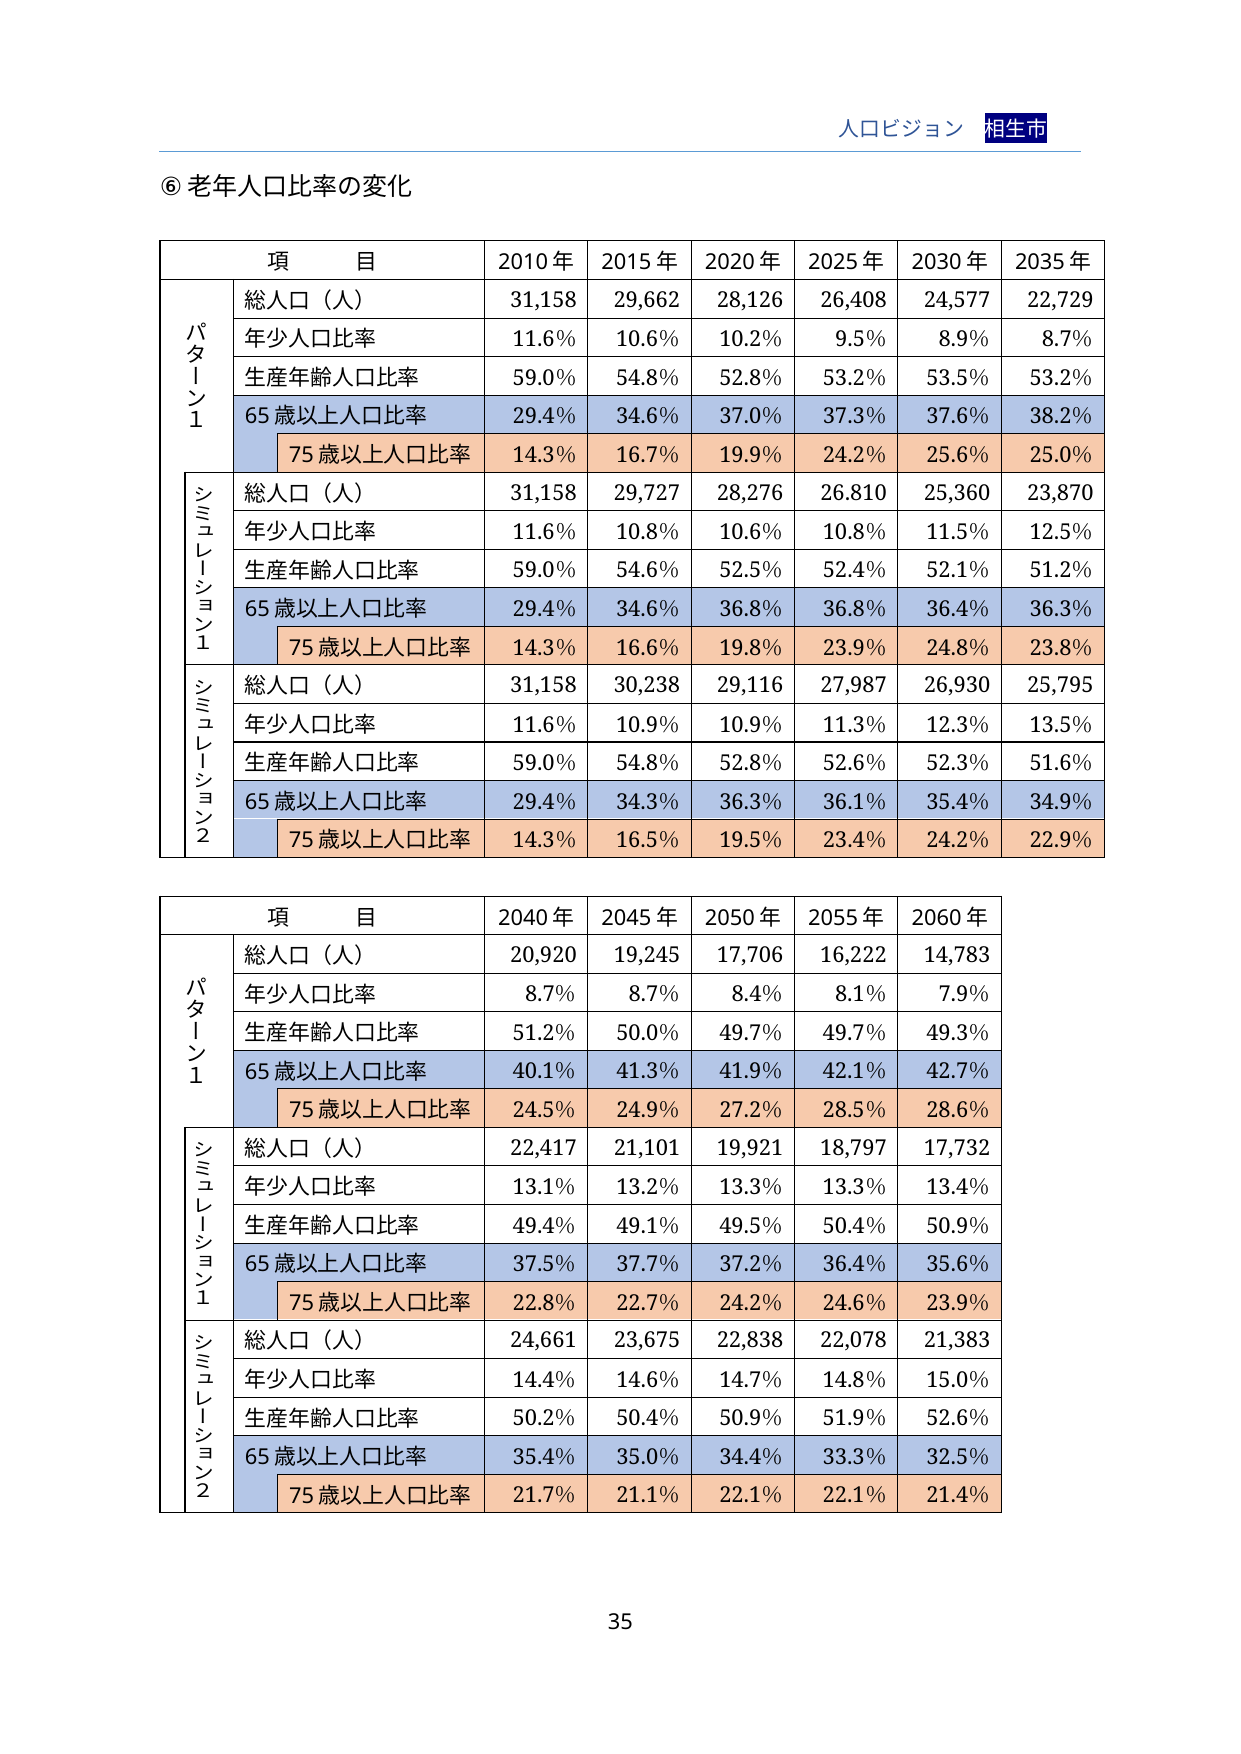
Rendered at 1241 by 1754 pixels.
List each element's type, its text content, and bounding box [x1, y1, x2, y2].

table_cell 31,158 [485, 473, 587, 510]
table_cell 37.2％ [692, 1244, 794, 1281]
table_cell 24.2％ [898, 820, 1001, 857]
table_cell 49.3％ [898, 1012, 1001, 1050]
table_header 項 目 [161, 241, 484, 279]
table_cell シミュレーション１ [186, 473, 233, 664]
table_cell 10.8％ [588, 511, 691, 549]
table_cell 21.1％ [588, 1475, 691, 1512]
table_cell 19,921 [692, 1128, 794, 1165]
subtitle ⑥老年人口比率の変化 [159, 165, 1081, 203]
table_cell 37.7％ [588, 1244, 691, 1281]
table_cell [234, 819, 277, 857]
table_cell 25.0％ [1002, 434, 1104, 472]
table_cell シミュレーション２ [186, 665, 233, 857]
table_cell 8.7％ [588, 974, 691, 1011]
table_cell 52.8％ [692, 743, 794, 780]
table_header 2020年 [692, 241, 794, 279]
table_cell 22,729 [1002, 280, 1104, 317]
table_cell 23.9％ [898, 1282, 1001, 1319]
table_cell 52.6％ [898, 1398, 1001, 1435]
table_cell 10.6％ [692, 511, 794, 549]
table_cell 50.2％ [485, 1398, 587, 1435]
table_cell 24,577 [898, 280, 1001, 317]
table_cell 51.6％ [1002, 743, 1104, 780]
table_cell 65歳以上人口比率 [234, 588, 484, 626]
table_cell 37.5％ [485, 1244, 587, 1281]
table_cell 11.6％ [485, 511, 587, 549]
table_cell 29.4％ [485, 396, 587, 433]
table_cell 49.7％ [692, 1012, 794, 1050]
table_cell 13.1％ [485, 1166, 587, 1204]
table_cell 29,116 [692, 665, 794, 703]
table_cell 21.7％ [485, 1475, 587, 1512]
table_cell 10.6％ [588, 319, 691, 356]
table_cell 38.2％ [1002, 396, 1104, 433]
table_cell 34.9％ [1002, 781, 1104, 818]
table_cell 41.9％ [692, 1051, 794, 1088]
table_cell 12.3％ [898, 704, 1001, 741]
table_cell 21,383 [898, 1321, 1001, 1358]
table_cell 14.3％ [485, 434, 587, 472]
table_cell 14.4％ [485, 1359, 587, 1397]
table_header 2030年 [898, 241, 1001, 279]
table_cell 36.1％ [795, 781, 897, 818]
table_cell 52.5％ [692, 550, 794, 587]
table_cell 14,783 [898, 935, 1001, 973]
table_cell 10.2％ [692, 319, 794, 356]
table_cell 75歳以上人口比率 [278, 1475, 484, 1512]
table_cell 54.6％ [588, 550, 691, 587]
table_cell 19.5％ [692, 820, 794, 857]
table_header 2015年 [588, 241, 691, 279]
table_cell 65歳以上人口比率 [234, 1244, 484, 1281]
table_cell 12.5％ [1002, 511, 1104, 549]
table_cell 総人口（人） [234, 473, 484, 510]
table_cell 50.4％ [795, 1205, 897, 1242]
table_cell 75歳以上人口比率 [278, 434, 484, 472]
table_cell 28,276 [692, 473, 794, 510]
table_cell 生産年齢人口比率 [234, 1012, 484, 1050]
table_cell 生産年齢人口比率 [234, 743, 484, 780]
table_cell [234, 433, 277, 472]
table_cell 8.4％ [692, 974, 794, 1011]
table_cell 28.5％ [795, 1089, 897, 1127]
table_cell 37.0％ [692, 396, 794, 433]
table_cell 14.3％ [485, 627, 587, 664]
table_cell 25,360 [898, 473, 1001, 510]
table_cell 22.1％ [795, 1475, 897, 1512]
table_cell 19,245 [588, 935, 691, 973]
table_header 2010年 [485, 241, 587, 279]
table_cell 34.4％ [692, 1436, 794, 1474]
table_cell 総人口（人） [234, 665, 484, 703]
table_cell 34.6％ [588, 588, 691, 626]
table_cell 36.3％ [692, 781, 794, 818]
table_cell 25.6％ [898, 434, 1001, 472]
table_cell 31,158 [485, 665, 587, 703]
table_cell 総人口（人） [234, 1321, 484, 1358]
table_cell 15.0％ [898, 1359, 1001, 1397]
table_cell 19.8％ [692, 627, 794, 664]
table_header 2035年 [1002, 241, 1104, 279]
table_cell [234, 1281, 277, 1319]
table_cell 40.1％ [485, 1051, 587, 1088]
table_header 2050年 [692, 897, 794, 934]
table_cell 42.7％ [898, 1051, 1001, 1088]
table_cell パターン１ [161, 280, 233, 472]
table_cell 75歳以上人口比率 [278, 1282, 484, 1319]
table_cell シミュレーション１ [186, 1128, 233, 1319]
table_cell 49.1％ [588, 1205, 691, 1242]
table_cell 8.7％ [1002, 319, 1104, 356]
table_cell 11.5％ [898, 511, 1001, 549]
table_cell 16.7％ [588, 434, 691, 472]
table_header 項 目 [161, 897, 484, 934]
table_cell 29.4％ [485, 588, 587, 626]
table_cell 22,078 [795, 1321, 897, 1358]
table_cell 21,101 [588, 1128, 691, 1165]
table_cell 75歳以上人口比率 [278, 627, 484, 664]
table_cell 年少人口比率 [234, 974, 484, 1011]
table_cell 36.4％ [795, 1244, 897, 1281]
table_cell シミュレーション２ [186, 1321, 233, 1512]
table_cell 49.7％ [795, 1012, 897, 1050]
table_cell 16.5％ [588, 820, 691, 857]
table_cell 59.0％ [485, 357, 587, 394]
table_cell 42.1％ [795, 1051, 897, 1088]
table_cell 22.7％ [588, 1282, 691, 1319]
table_cell 13.3％ [795, 1166, 897, 1204]
table_cell 22,417 [485, 1128, 587, 1165]
table_cell 13.5％ [1002, 704, 1104, 741]
table_cell 26.810 [795, 473, 897, 510]
table_cell 28,126 [692, 280, 794, 317]
table_cell 25,795 [1002, 665, 1104, 703]
table_cell 54.8％ [588, 743, 691, 780]
table_cell 59.0％ [485, 743, 587, 780]
table_cell 23,675 [588, 1321, 691, 1358]
table_header 2025年 [795, 241, 897, 279]
table_cell 54.8％ [588, 357, 691, 394]
table_cell 生産年齢人口比率 [234, 1398, 484, 1435]
table_cell 9.5％ [795, 319, 897, 356]
table_cell 29,662 [588, 280, 691, 317]
table_cell 51.2％ [1002, 550, 1104, 587]
table_cell 16,222 [795, 935, 897, 973]
table_cell 36.8％ [795, 588, 897, 626]
table_cell 21.4％ [898, 1475, 1001, 1512]
table_cell 36.8％ [692, 588, 794, 626]
table_cell 22,838 [692, 1321, 794, 1358]
table_cell 24.5％ [485, 1089, 587, 1127]
table_cell 総人口（人） [234, 935, 484, 973]
table_cell 24.6％ [795, 1282, 897, 1319]
table_cell 22.9％ [1002, 820, 1104, 857]
table_cell 年少人口比率 [234, 319, 484, 356]
table_cell 52.4％ [795, 550, 897, 587]
table_cell 52.1％ [898, 550, 1001, 587]
table_cell 17,732 [898, 1128, 1001, 1165]
table_cell 23.9％ [795, 627, 897, 664]
table_cell 29,727 [588, 473, 691, 510]
table_cell 27,987 [795, 665, 897, 703]
table_cell 52.3％ [898, 743, 1001, 780]
table_cell 33.3％ [795, 1436, 897, 1474]
table_cell 52.8％ [692, 357, 794, 394]
table_cell 75歳以上人口比率 [278, 820, 484, 857]
table_cell 14.8％ [795, 1359, 897, 1397]
table_cell 26,930 [898, 665, 1001, 703]
table_cell 31,158 [485, 280, 587, 317]
table_cell 50.4％ [588, 1398, 691, 1435]
table_cell [234, 626, 277, 664]
table_cell 65歳以上人口比率 [234, 781, 484, 818]
table_cell 14.7％ [692, 1359, 794, 1397]
table_cell 22.8％ [485, 1282, 587, 1319]
table_cell 53.5％ [898, 357, 1001, 394]
table_cell 14.3％ [485, 820, 587, 857]
table_cell 35.4％ [898, 781, 1001, 818]
table_cell 35.4％ [485, 1436, 587, 1474]
table_cell 年少人口比率 [234, 704, 484, 741]
table_cell [234, 1474, 277, 1512]
table_cell 32.5％ [898, 1436, 1001, 1474]
table_cell [234, 1088, 277, 1127]
table_cell 34.3％ [588, 781, 691, 818]
table_cell 生産年齢人口比率 [234, 1205, 484, 1242]
table_header 2060年 [898, 897, 1001, 934]
table_header 2055年 [795, 897, 897, 934]
table_cell 36.4％ [898, 588, 1001, 626]
table_cell 年少人口比率 [234, 1166, 484, 1204]
table_cell 35.0％ [588, 1436, 691, 1474]
table_cell 50.9％ [692, 1398, 794, 1435]
table_cell 23.4％ [795, 820, 897, 857]
table_cell 24.2％ [795, 434, 897, 472]
table_cell 51.2％ [485, 1012, 587, 1050]
table_cell 19.9％ [692, 434, 794, 472]
table_cell 23.8％ [1002, 627, 1104, 664]
table_cell 50.0％ [588, 1012, 691, 1050]
table_header 2040年 [485, 897, 587, 934]
table_cell 11.6％ [485, 319, 587, 356]
table_header 2045年 [588, 897, 691, 934]
table_cell 8.9％ [898, 319, 1001, 356]
table_cell 24.9％ [588, 1089, 691, 1127]
table_cell [161, 472, 184, 857]
table_cell 総人口（人） [234, 1128, 484, 1165]
table_cell 18,797 [795, 1128, 897, 1165]
table_cell 37.3％ [795, 396, 897, 433]
table_cell 23,870 [1002, 473, 1104, 510]
table_cell 11.3％ [795, 704, 897, 741]
table_cell 75歳以上人口比率 [278, 1089, 484, 1127]
table_cell 16.6％ [588, 627, 691, 664]
table_cell 年少人口比率 [234, 511, 484, 549]
table_cell 65歳以上人口比率 [234, 1436, 484, 1474]
table_cell 13.3％ [692, 1166, 794, 1204]
table_cell 24.2％ [692, 1282, 794, 1319]
table_cell 20,920 [485, 935, 587, 973]
table_cell 27.2％ [692, 1089, 794, 1127]
table_cell 24.8％ [898, 627, 1001, 664]
table_cell 26,408 [795, 280, 897, 317]
table_cell 65歳以上人口比率 [234, 396, 484, 433]
table_cell 36.3％ [1002, 588, 1104, 626]
table_cell 総人口（人） [234, 280, 484, 317]
table_cell パターン１ [161, 935, 233, 1127]
table_cell 37.6％ [898, 396, 1001, 433]
table_cell 10.8％ [795, 511, 897, 549]
table_cell 8.1％ [795, 974, 897, 1011]
table_cell 14.6％ [588, 1359, 691, 1397]
table_cell 年少人口比率 [234, 1359, 484, 1397]
table_cell 41.3％ [588, 1051, 691, 1088]
table_cell 53.2％ [795, 357, 897, 394]
table_cell 生産年齢人口比率 [234, 550, 484, 587]
table_cell 49.4％ [485, 1205, 587, 1242]
table_cell 生産年齢人口比率 [234, 357, 484, 394]
table_cell 30,238 [588, 665, 691, 703]
table_cell 22.1％ [692, 1475, 794, 1512]
table_cell 13.2％ [588, 1166, 691, 1204]
table_cell 13.4％ [898, 1166, 1001, 1204]
table_cell 11.6％ [485, 704, 587, 741]
table_cell 65歳以上人口比率 [234, 1051, 484, 1088]
table_cell 10.9％ [588, 704, 691, 741]
table_cell 51.9％ [795, 1398, 897, 1435]
table_cell 17,706 [692, 935, 794, 973]
table_cell 52.6％ [795, 743, 897, 780]
table_cell 35.6％ [898, 1244, 1001, 1281]
table_cell 59.0％ [485, 550, 587, 587]
table_cell 8.7％ [485, 974, 587, 1011]
table_cell 53.2％ [1002, 357, 1104, 394]
table_cell 24,661 [485, 1321, 587, 1358]
table_cell 7.9％ [898, 974, 1001, 1011]
table_cell 10.9％ [692, 704, 794, 741]
table_cell 50.9％ [898, 1205, 1001, 1242]
table_cell [161, 1127, 184, 1512]
table_cell 29.4％ [485, 781, 587, 818]
table_cell 49.5％ [692, 1205, 794, 1242]
table_cell 34.6％ [588, 396, 691, 433]
table_cell 28.6％ [898, 1089, 1001, 1127]
